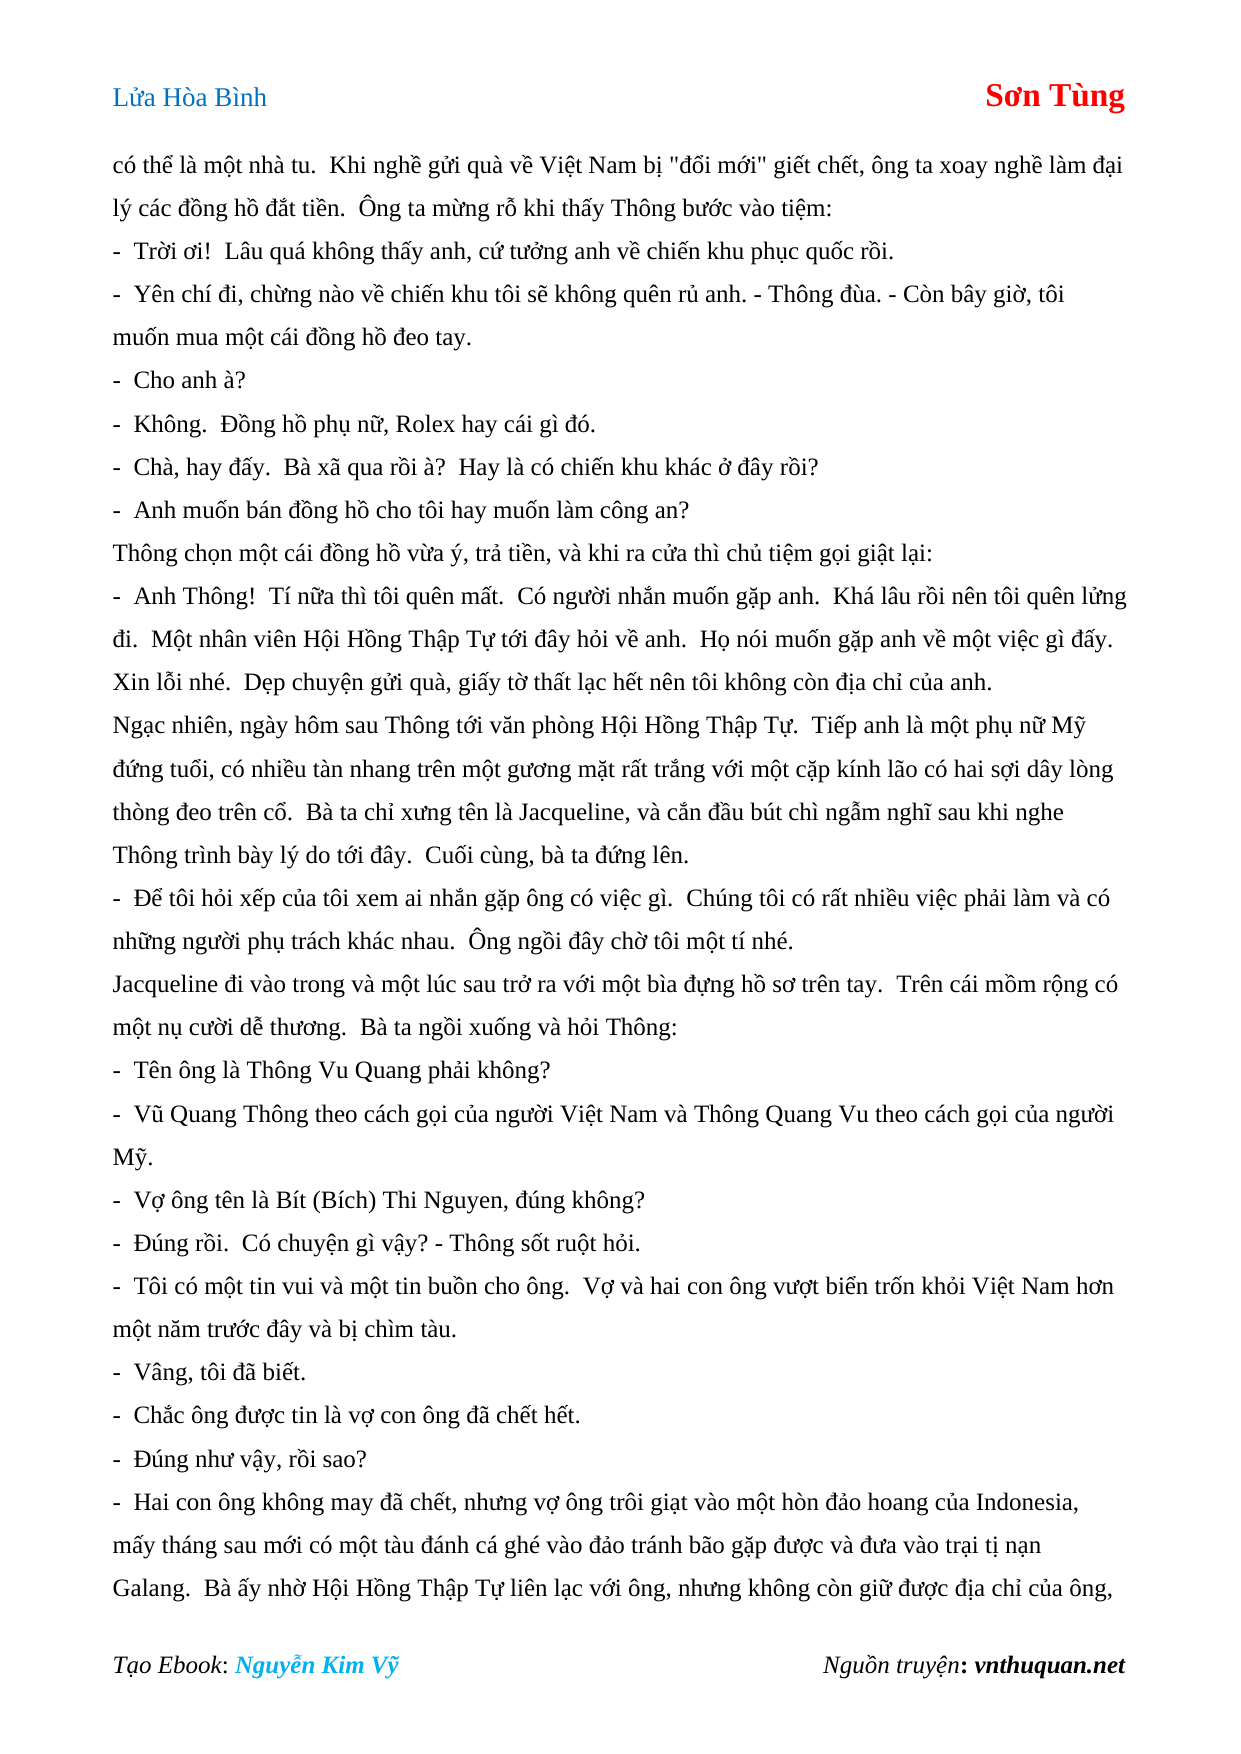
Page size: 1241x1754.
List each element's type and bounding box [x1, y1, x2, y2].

text [112, 150, 1128, 1602]
